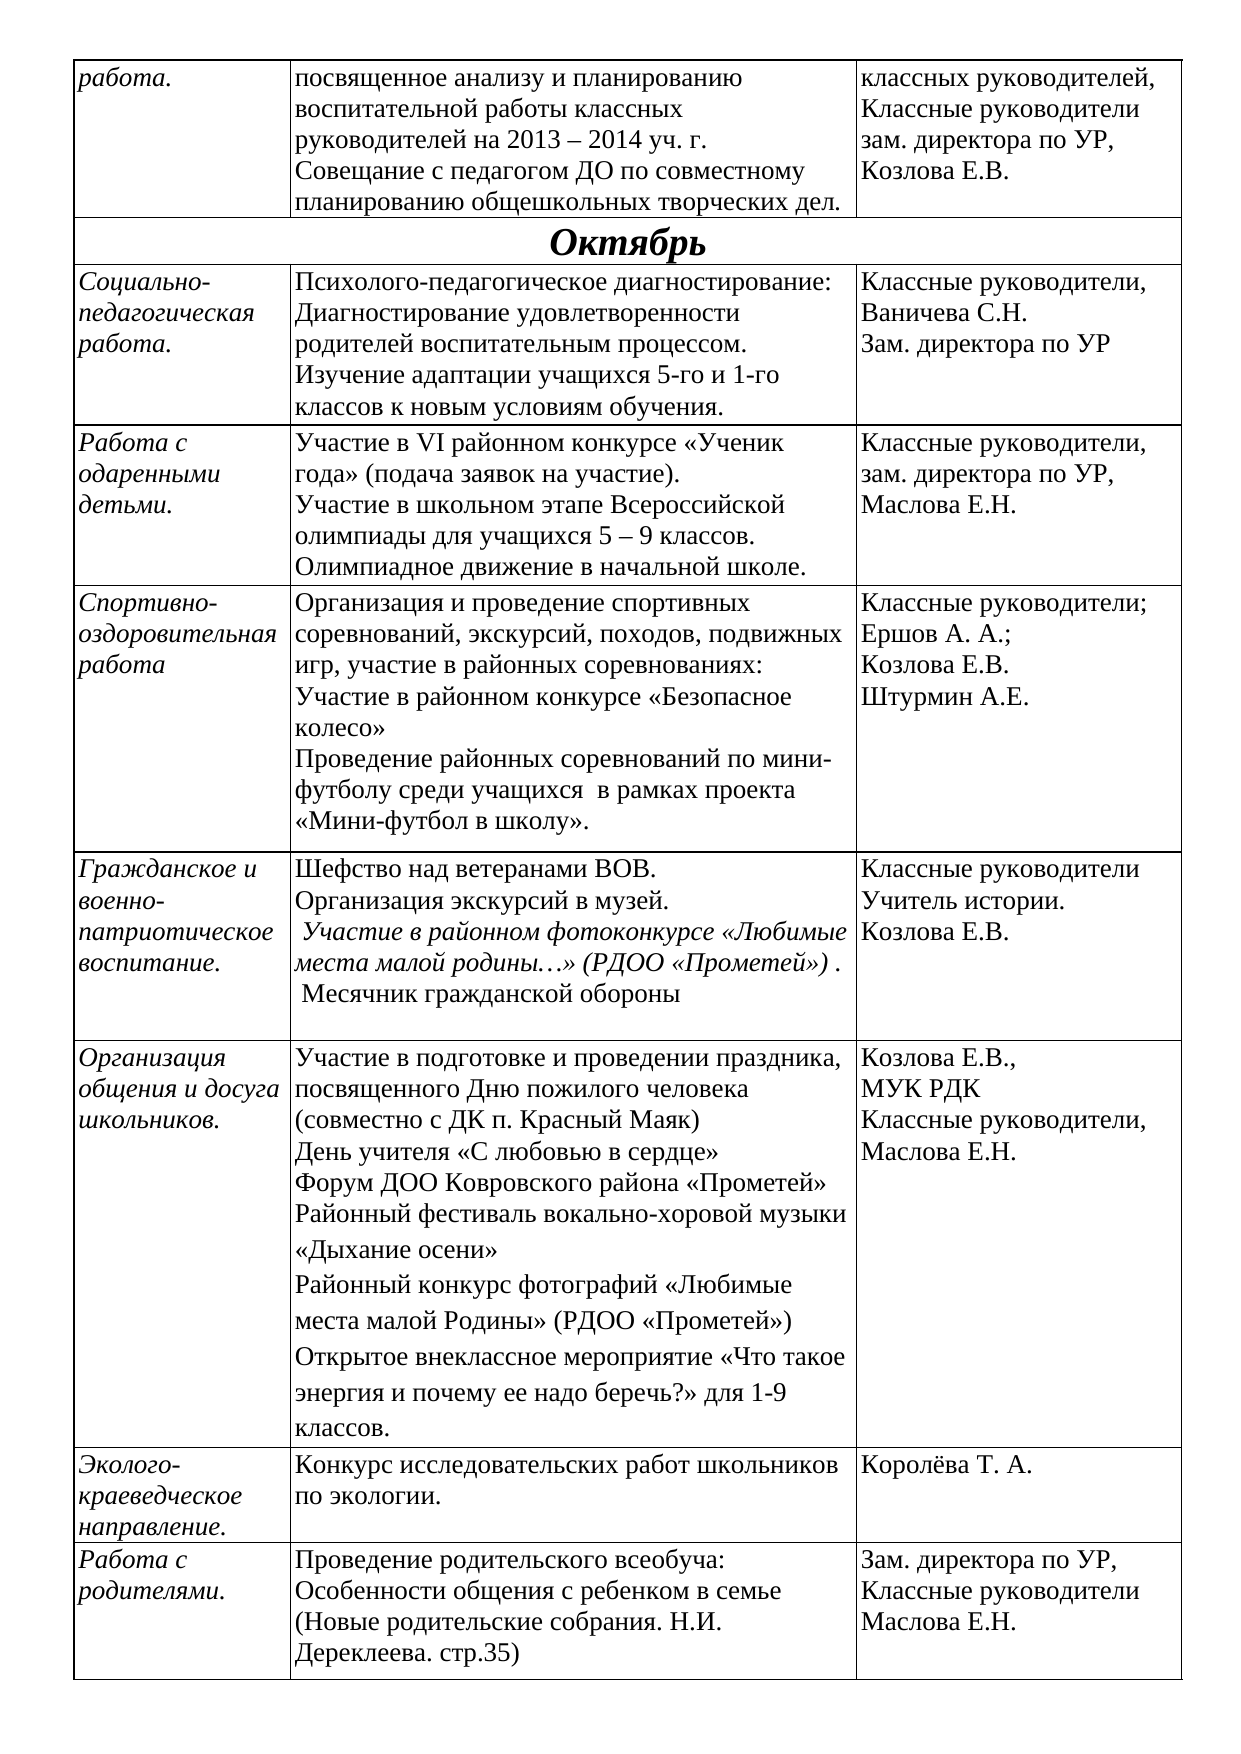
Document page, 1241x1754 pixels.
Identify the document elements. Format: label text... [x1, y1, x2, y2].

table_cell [857, 1543, 1181, 1678]
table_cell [75, 61, 290, 216]
table_cell Королёва Т. А. [857, 1448, 1181, 1541]
table_cell Классные руководители, Ваничева С.Н. Зам. директора по УР [857, 265, 1181, 424]
table_cell Конкурс исследовательских работ школьников по экологии. [291, 1448, 856, 1541]
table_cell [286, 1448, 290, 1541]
table_cell Гражданское и военно-патриотическое воспитание. [75, 853, 290, 1040]
table_cell Козлова Е.В., МУК РДК Классные руководители, Маслова Е.Н. [857, 1041, 1181, 1446]
table_cell Классные руководители, зам. директора по УР, Маслова Е.Н. [857, 426, 1181, 584]
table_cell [857, 61, 1181, 216]
table_cell Социально-педагогическая работа. [75, 265, 290, 424]
table_cell Организация и проведение спортивных соревнований, экскурсий, походов, подвижных игр, участие в районных соревнованиях: Участие в районном конкурсе «Безопасное колесо» Проведение районных соревнований по мини-футболу среди учащихся в рамках проекта «Мини-футбол в школу». [291, 586, 856, 851]
table_cell Участие в подготовке и проведении праздника, посвященного Дню пожилого человека (совместно с ДК п. Красный Маяк) День учителя «С любовью в сердце» Форум ДОО Ковровского района «Прометей» Районный фестиваль вокально-хоровой музыки «Дыхание осени» Районный конкурс фотографий «Любимые места малой Родины» (РДОО «Прометей») Открытое внеклассное мероприятие «Что такое энергия и почему ее надо беречь?» для 1-9 классов. [291, 1041, 856, 1446]
table_cell Спортивно-оздоровительная работа [75, 586, 290, 851]
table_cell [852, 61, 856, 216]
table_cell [75, 1543, 290, 1678]
table_cell Участие в VI районном конкурсе «Ученик года» (подача заявок на участие). Участие в школьном этапе Всероссийской олимпиады для учащихся 5 – 9 классов. Олимпиадное движение в начальной школе. [291, 426, 856, 584]
table_cell Классные руководители Учитель истории. Козлова Е.В. [857, 853, 1181, 1040]
table_cell Организация общения и досуга школьников. [75, 1041, 290, 1446]
table_cell Работа с одаренными детьми. [75, 426, 290, 584]
table_cell Шефство над ветеранами ВОВ. Организация экскурсий в музей. Участие в районном фотоконкурсе «Любимые места малой родины…» (РДОО «Прометей») . Месячник гражданской обороны [291, 853, 856, 1040]
table_cell Классные руководители; Ершов А. А.; Козлова Е.В. Штурмин А.Е. [857, 586, 1181, 851]
table_cell Психолого-педагогическое диагностирование: Диагностирование удовлетворенности родителей воспитательным процессом. Изучение адаптации учащихся 5-го и 1-го классов к новым условиям обучения. [291, 265, 856, 424]
